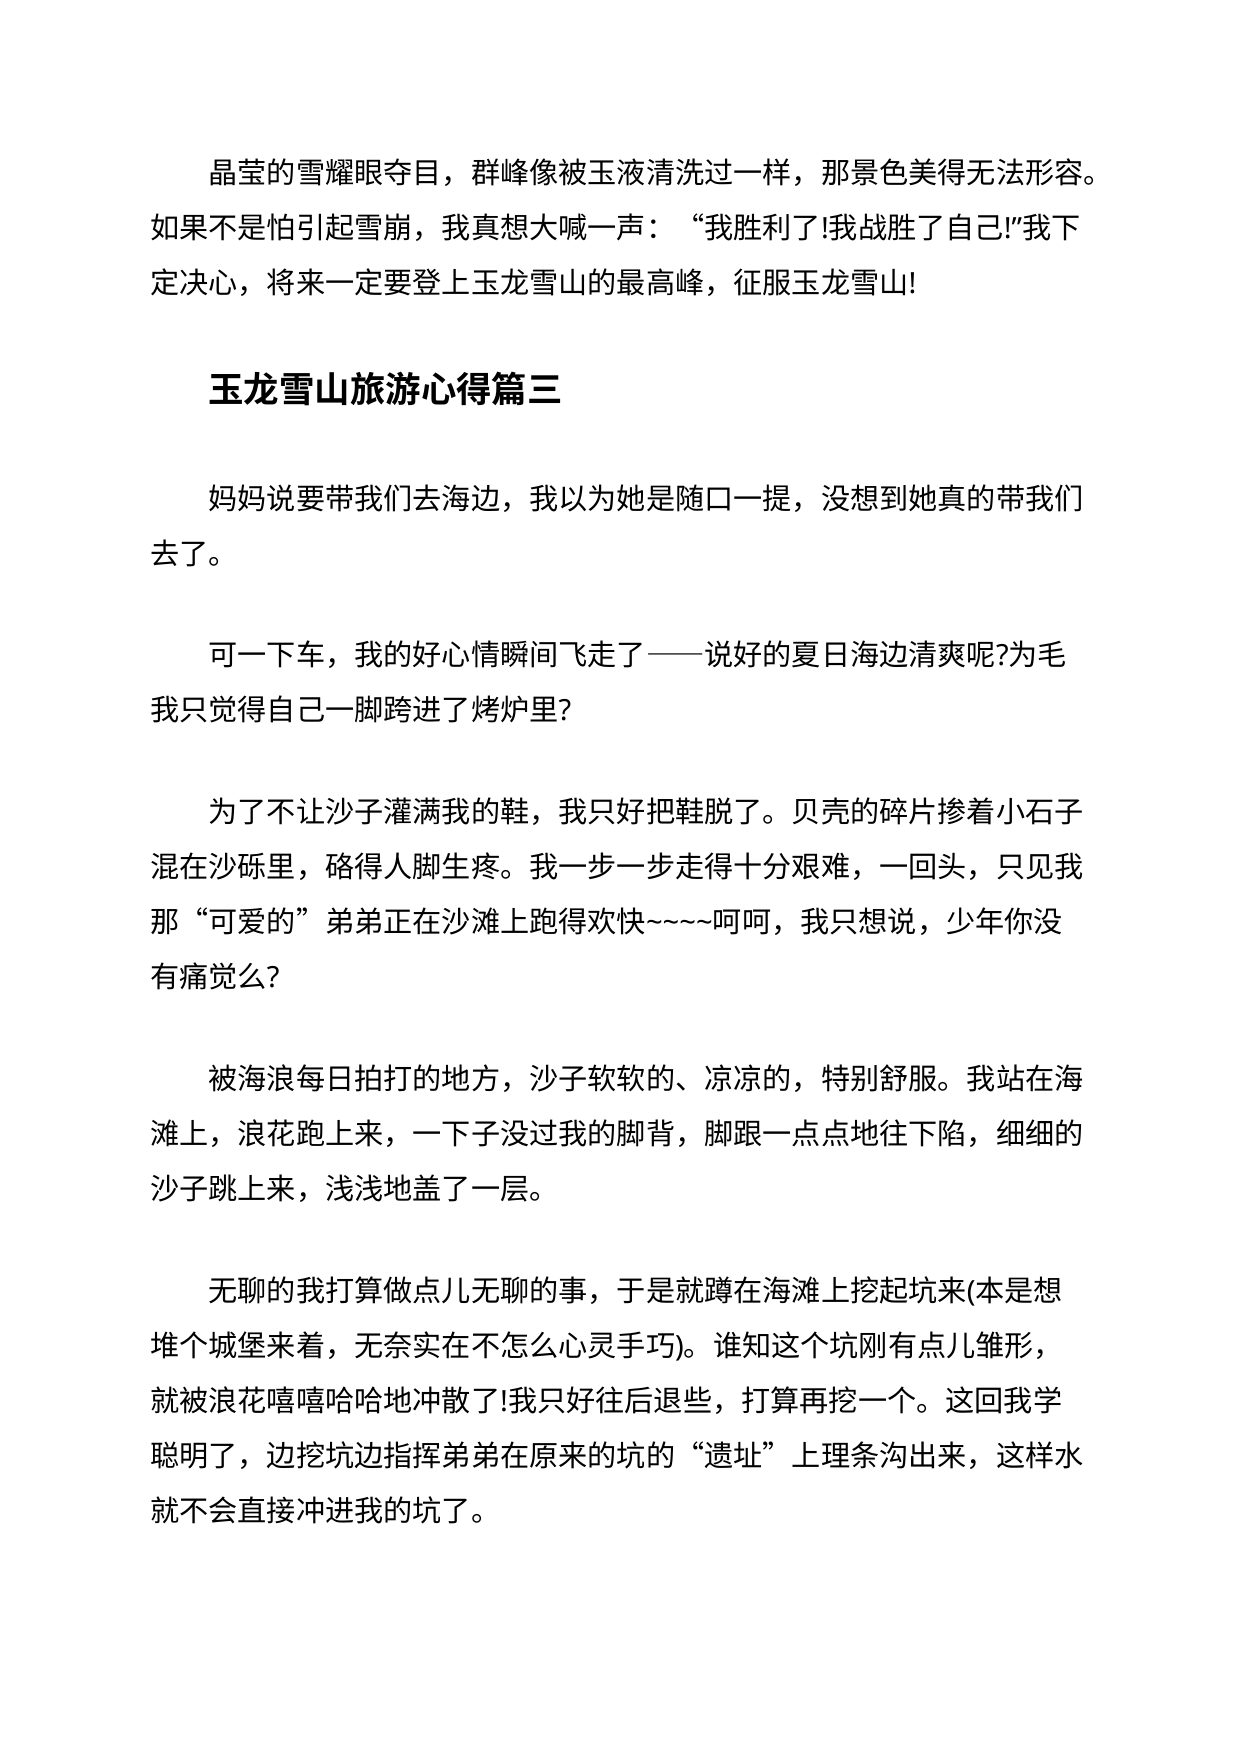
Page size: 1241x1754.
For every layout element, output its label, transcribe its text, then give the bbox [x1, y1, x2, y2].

text 无聊的我打算做点儿无聊的事，于是就蹲在海滩上挖起坑来(本是想堆个城堡来着，无奈实在不怎么心灵手巧)。谁知这个坑刚有点儿雏形，就被浪花嘻嘻哈哈地冲散了!我只好往后退些，打算再挖一个。这回我学聪明了，边挖坑边指挥弟弟在原来的坑的“遗址”上理条沟出来，这样水就不会直接冲进我的坑了。 [150, 1267, 1090, 1529]
text 被海浪每日拍打的地方，沙子软软的、凉凉的，特别舒服。我站在海滩上，浪花跑上来，一下子没过我的脚背，脚跟一点点地往下陷，细细的沙子跳上来，浅浅地盖了一层。 [150, 1056, 1090, 1208]
text 可一下车，我的好心情瞬间飞走了——说好的夏日海边清爽呢?为毛我只觉得自己一脚跨进了烤炉里? [150, 632, 1090, 729]
text 妈妈说要带我们去海边，我以为她是随口一提，没想到她真的带我们去了。 [150, 475, 1090, 572]
text 玉龙雪山旅游心得篇三 [150, 362, 1090, 413]
text 为了不让沙子灌满我的鞋，我只好把鞋脱了。贝壳的碎片掺着小石子混在沙砾里，硌得人脚生疼。我一步一步走得十分艰难，一回头，只见我那“可爱的”弟弟正在沙滩上跑得欢快~~~~呵呵，我只想说，少年你没有痛觉么? [150, 789, 1090, 996]
text 晶莹的雪耀眼夺目，群峰像被玉液清洗过一样，那景色美得无法形容。如果不是怕引起雪崩，我真想大喊一声：“我胜利了!我战胜了自己!”我下定决心，将来一定要登上玉龙雪山的最高峰，征服玉龙雪山! [150, 150, 1090, 302]
